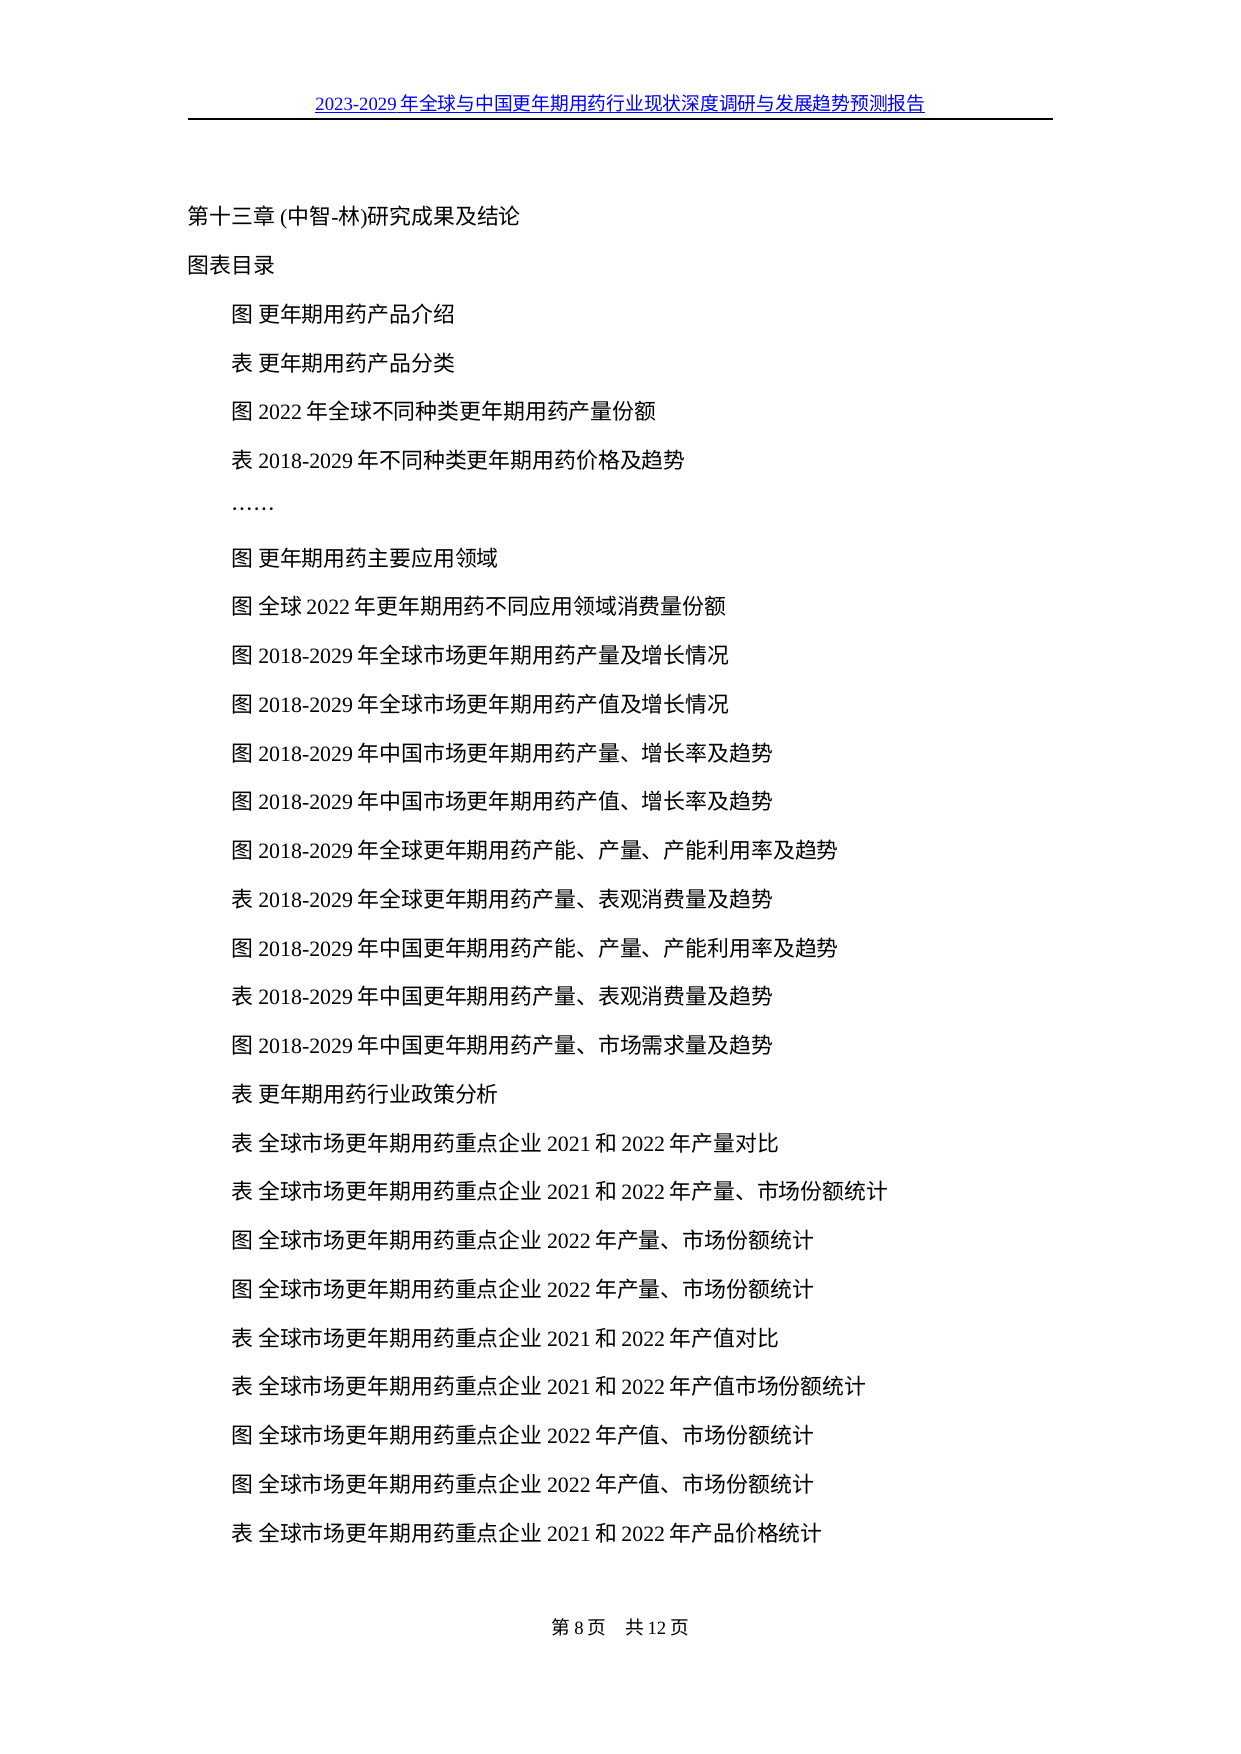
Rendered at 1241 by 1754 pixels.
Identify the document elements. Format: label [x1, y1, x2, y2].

text [187, 150, 1053, 1548]
